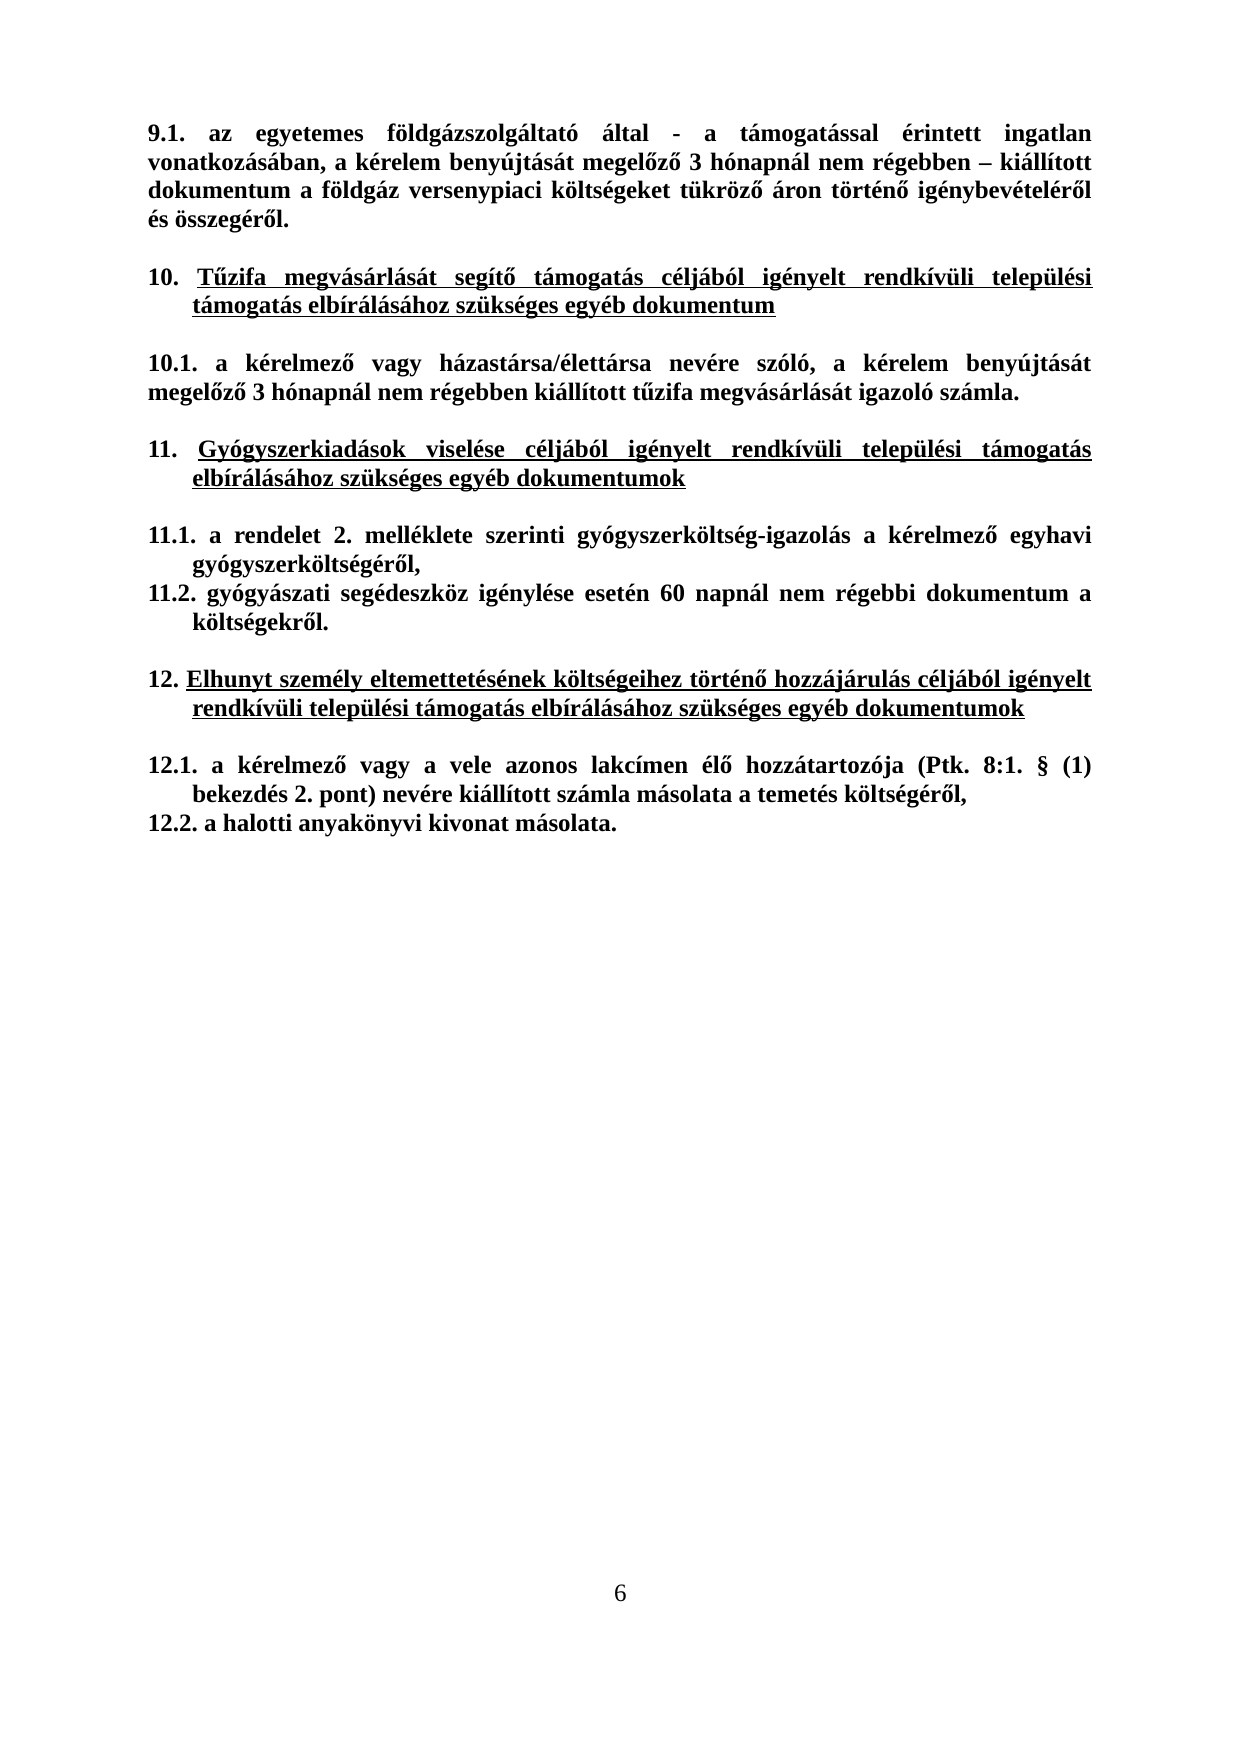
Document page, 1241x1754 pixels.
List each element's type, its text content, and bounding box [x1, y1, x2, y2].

text 10. Tűzifa megvásárlását segítő támogatás céljából igényelt rendkívüli települési támogatás elbírálásához szükséges egyéb dokumentum [148, 262, 1092, 319]
text 9.1. az egyetemes földgázszolgáltató által - a támogatással érintett ingatlan vonatkozásában, a kérelem benyújtását megelőző 3 hónapnál nem régebben – kiállított dokumentum a földgáz versenypiaci költségeket tükröző áron történő igénybevételéről és összegéről. [148, 118, 1092, 233]
text 10.1. a kérelmező vagy házastársa/élettársa nevére szóló, a kérelem benyújtását megelőző 3 hónapnál nem régebben kiállított tűzifa megvásárlását igazoló számla. [148, 348, 1092, 406]
text 11. Gyógyszerkiadások viselése céljából igényelt rendkívüli települési támogatás elbírálásához szükséges egyéb dokumentumok [148, 434, 1092, 492]
text 12.2. a halotti anyakönyvi kivonat másolata. [148, 808, 1092, 837]
text 12.1. a kérelmező vagy a vele azonos lakcímen élő hozzátartozója (Ptk. 8:1. § (1) bekezdés 2. pont) nevére kiállított számla másolata a temetés költségéről, [148, 751, 1092, 808]
text 11.1. a rendelet 2. melléklete szerinti gyógyszerköltség-igazolás a kérelmező egyhavi gyógyszerköltségéről, [148, 521, 1092, 578]
text 11.2. gyógyászati segédeszköz igénylése esetén 60 napnál nem régebbi dokumentum a költségekről. [148, 578, 1092, 636]
text 12. Elhunyt személy eltemettetésének költségeihez történő hozzájárulás céljából igényelt rendkívüli települési támogatás elbírálásához szükséges egyéb dokumentumok [148, 664, 1092, 722]
